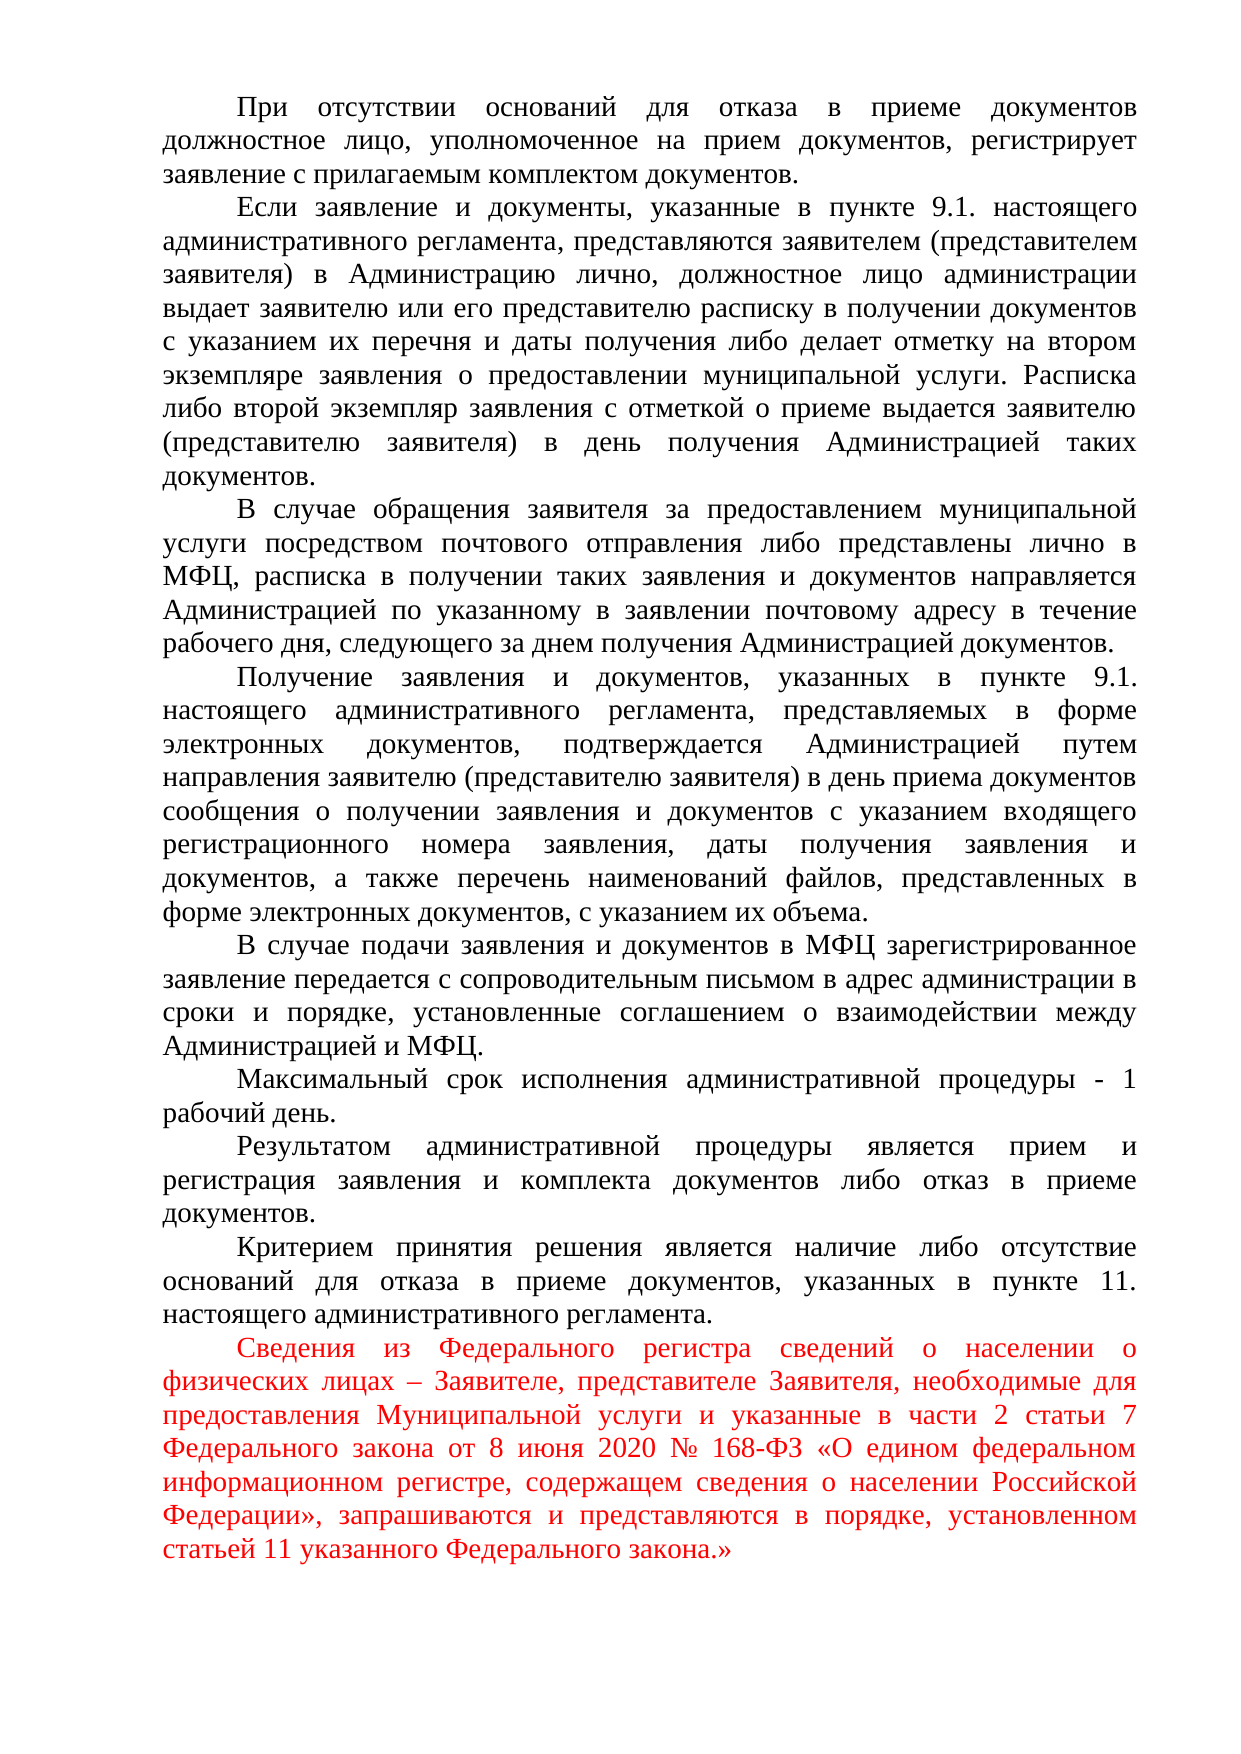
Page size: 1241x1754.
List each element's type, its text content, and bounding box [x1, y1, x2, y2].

text Критерием принятия решения является наличие либо отсутствие оснований для отказа в приеме документов, указанных в пункте 11. настоящего административного регламента. [162, 1229, 1138, 1330]
text При отсутствии оснований для отказа в приеме документов должностное лицо, уполномоченное на прием документов, регистрирует заявление с прилагаемым комплектом документов. [162, 89, 1138, 189]
text Сведения из Федерального регистра сведений о населении о физических лицах – Заявителе, представителе Заявителя, необходимые для предоставления Муниципальной услуги и указанные в части 2 статьи 7 Федерального закона от 8 июня 2020 № 168-ФЗ «О едином федеральном информационном регистре, содержащем сведения о населении Российской Федерации», запрашиваются и представляются в порядке, установленном статьей 11 указанного Федерального закона.» [162, 1330, 1138, 1564]
text Если заявление и документы, указанные в пункте 9.1. настоящего административного регламента, представляются заявителем (представителем заявителя) в Администрацию лично, должностное лицо администрации выдает заявителю или его представителю расписку в получении документов с указанием их перечня и даты получения либо делает отметку на втором экземпляре заявления о предоставлении муниципальной услуги. Расписка либо второй экземпляр заявления с отметкой о приеме выдается заявителю (представителю заявителя) в день получения Администрацией таких документов. [162, 189, 1138, 491]
text В случае обращения заявителя за предоставлением муниципальной услуги посредством почтового отправления либо представлены лично в МФЦ, расписка в получении таких заявления и документов направляется Администрацией по указанному в заявлении почтовому адресу в течение рабочего дня, следующего за днем получения Администрацией документов. [162, 491, 1138, 659]
text Получение заявления и документов, указанных в пункте 9.1. настоящего административного регламента, представляемых в форме электронных документов, подтверждается Администрацией путем направления заявителю (представителю заявителя) в день приема документов сообщения о получении заявления и документов с указанием входящего регистрационного номера заявления, даты получения заявления и документов, а также перечень наименований файлов, представленных в форме электронных документов, с указанием их объема. [162, 659, 1138, 927]
text В случае подачи заявления и документов в МФЦ зарегистрированное заявление передается с сопроводительным письмом в адрес администрации в сроки и порядке, установленные соглашением о взаимодействии между Администрацией и МФЦ. [162, 927, 1138, 1061]
text Результатом административной процедуры является прием и регистрация заявления и комплекта документов либо отказ в приеме документов. [162, 1128, 1138, 1229]
text Максимальный срок исполнения административной процедуры - 1 рабочий день. [162, 1061, 1138, 1128]
